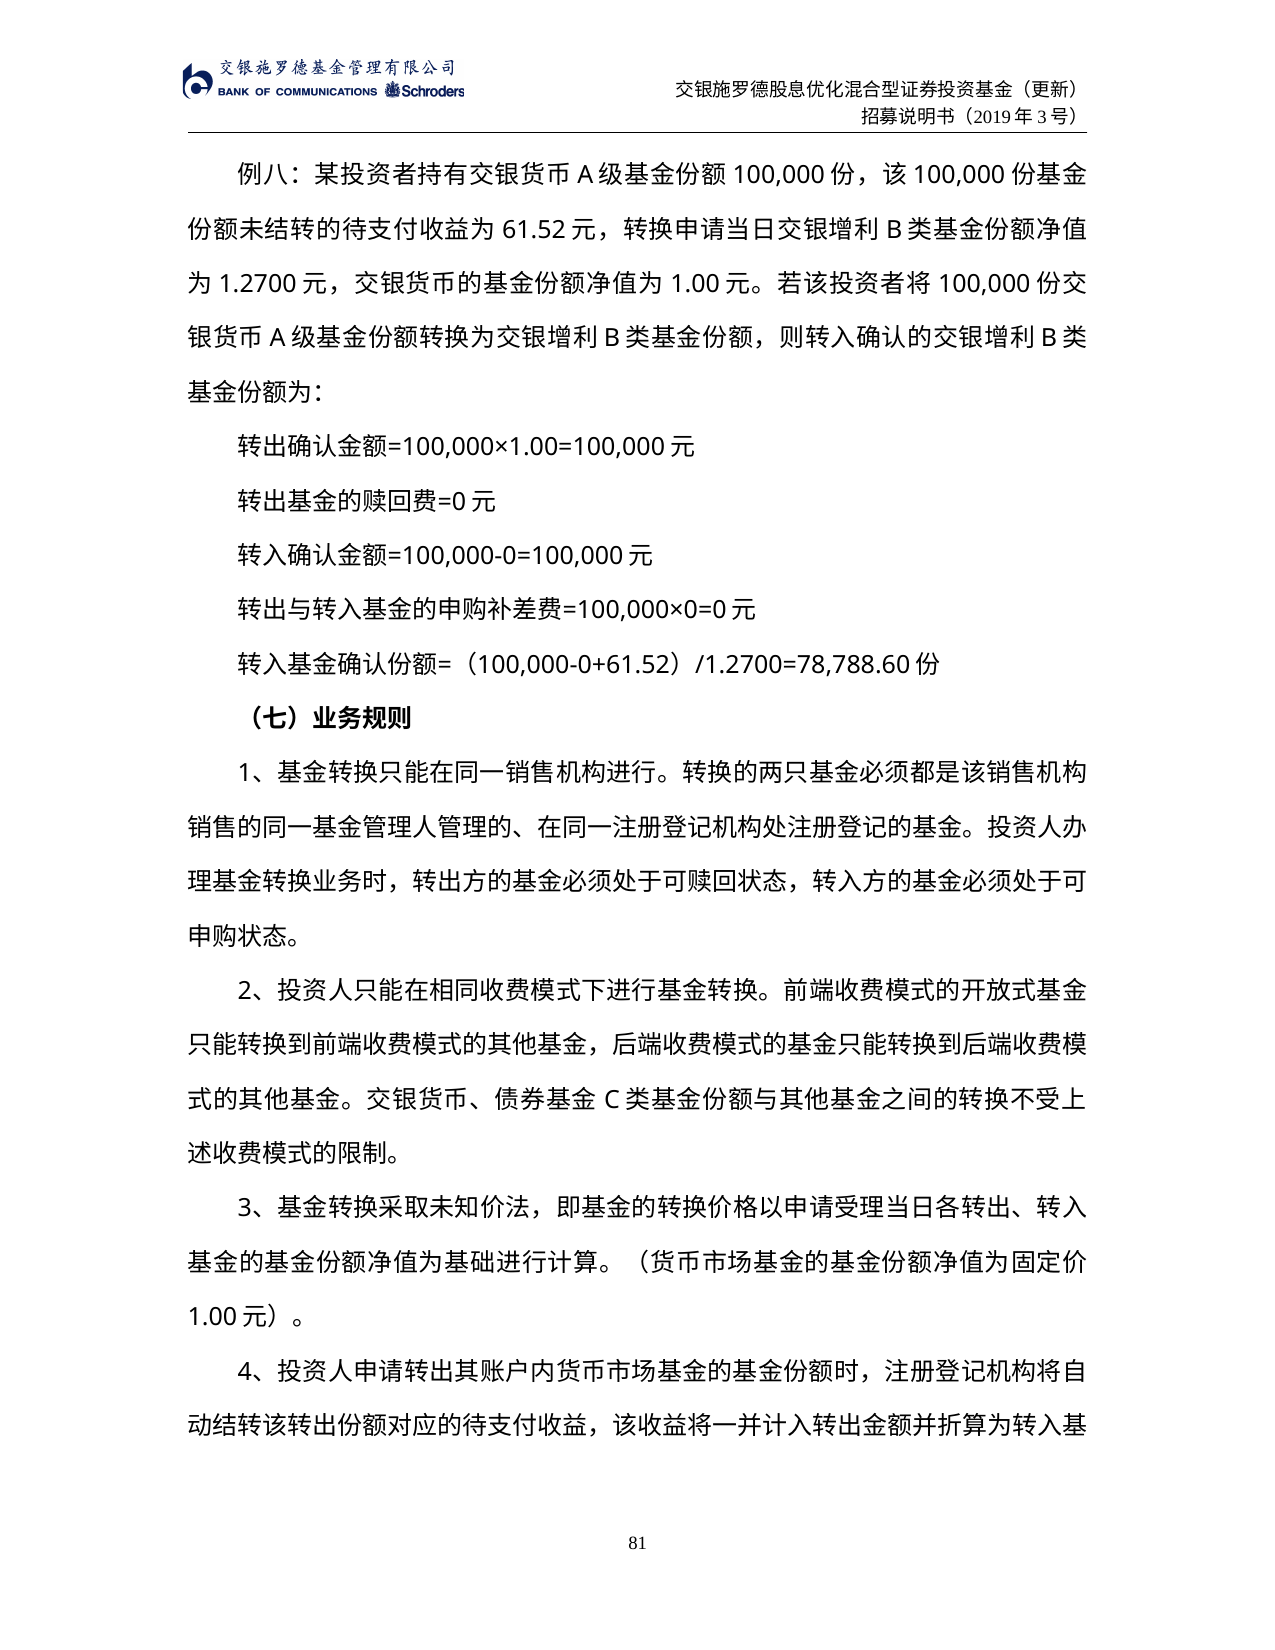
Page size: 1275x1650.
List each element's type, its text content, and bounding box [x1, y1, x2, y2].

text 2、投资人只能在相同收费模式下进行基金转换。前端收费模式的开放式基金只能转换到前端收费模式的其他基金，后端收费模式的基金只能转换到后端收费模式的其他基金。交银货币、债券基金C类基金份额与其他基金之间的转换不受上述收费模式的限制。 [187, 970, 1087, 1170]
text （七）业务规则 [187, 698, 1087, 735]
text 转入基金确认份额=（100,000-0+61.52）/1.2700=78,788.60份 [187, 644, 1087, 680]
text 3、基金转换采取未知价法，即基金的转换价格以申请受理当日各转出、转入基金的基金份额净值为基础进行计算。（货币市场基金的基金份额净值为固定价1.00元）。 [187, 1188, 1087, 1333]
text 转出确认金额=100,000×1.00=100,000元 [187, 427, 1087, 463]
text 转出与转入基金的申购补差费=100,000×0=0元 [187, 590, 1087, 626]
text 转出基金的赎回费=0元 [187, 481, 1087, 517]
picture [182, 59, 464, 99]
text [187, 1351, 1087, 1442]
text 1、基金转换只能在同一销售机构进行。转换的两只基金必须都是该销售机构销售的同一基金管理人管理的、在同一注册登记机构处注册登记的基金。投资人办理基金转换业务时，转出方的基金必须处于可赎回状态，转入方的基金必须处于可申购状态。 [187, 753, 1087, 952]
text 转入确认金额=100,000-0=100,000元 [187, 535, 1087, 572]
text 例八：某投资者持有交银货币A级基金份额100,000份，该100,000份基金份额未结转的待支付收益为61.52元，转换申请当日交银增利B类基金份额净值为1.2700元，交银货币的基金份额净值为1.00元。若该投资者将100,000份交银货币A级基金份额转换为交银增利B类基金份额，则转入确认的交银增利B类基金份额为： [187, 155, 1087, 408]
